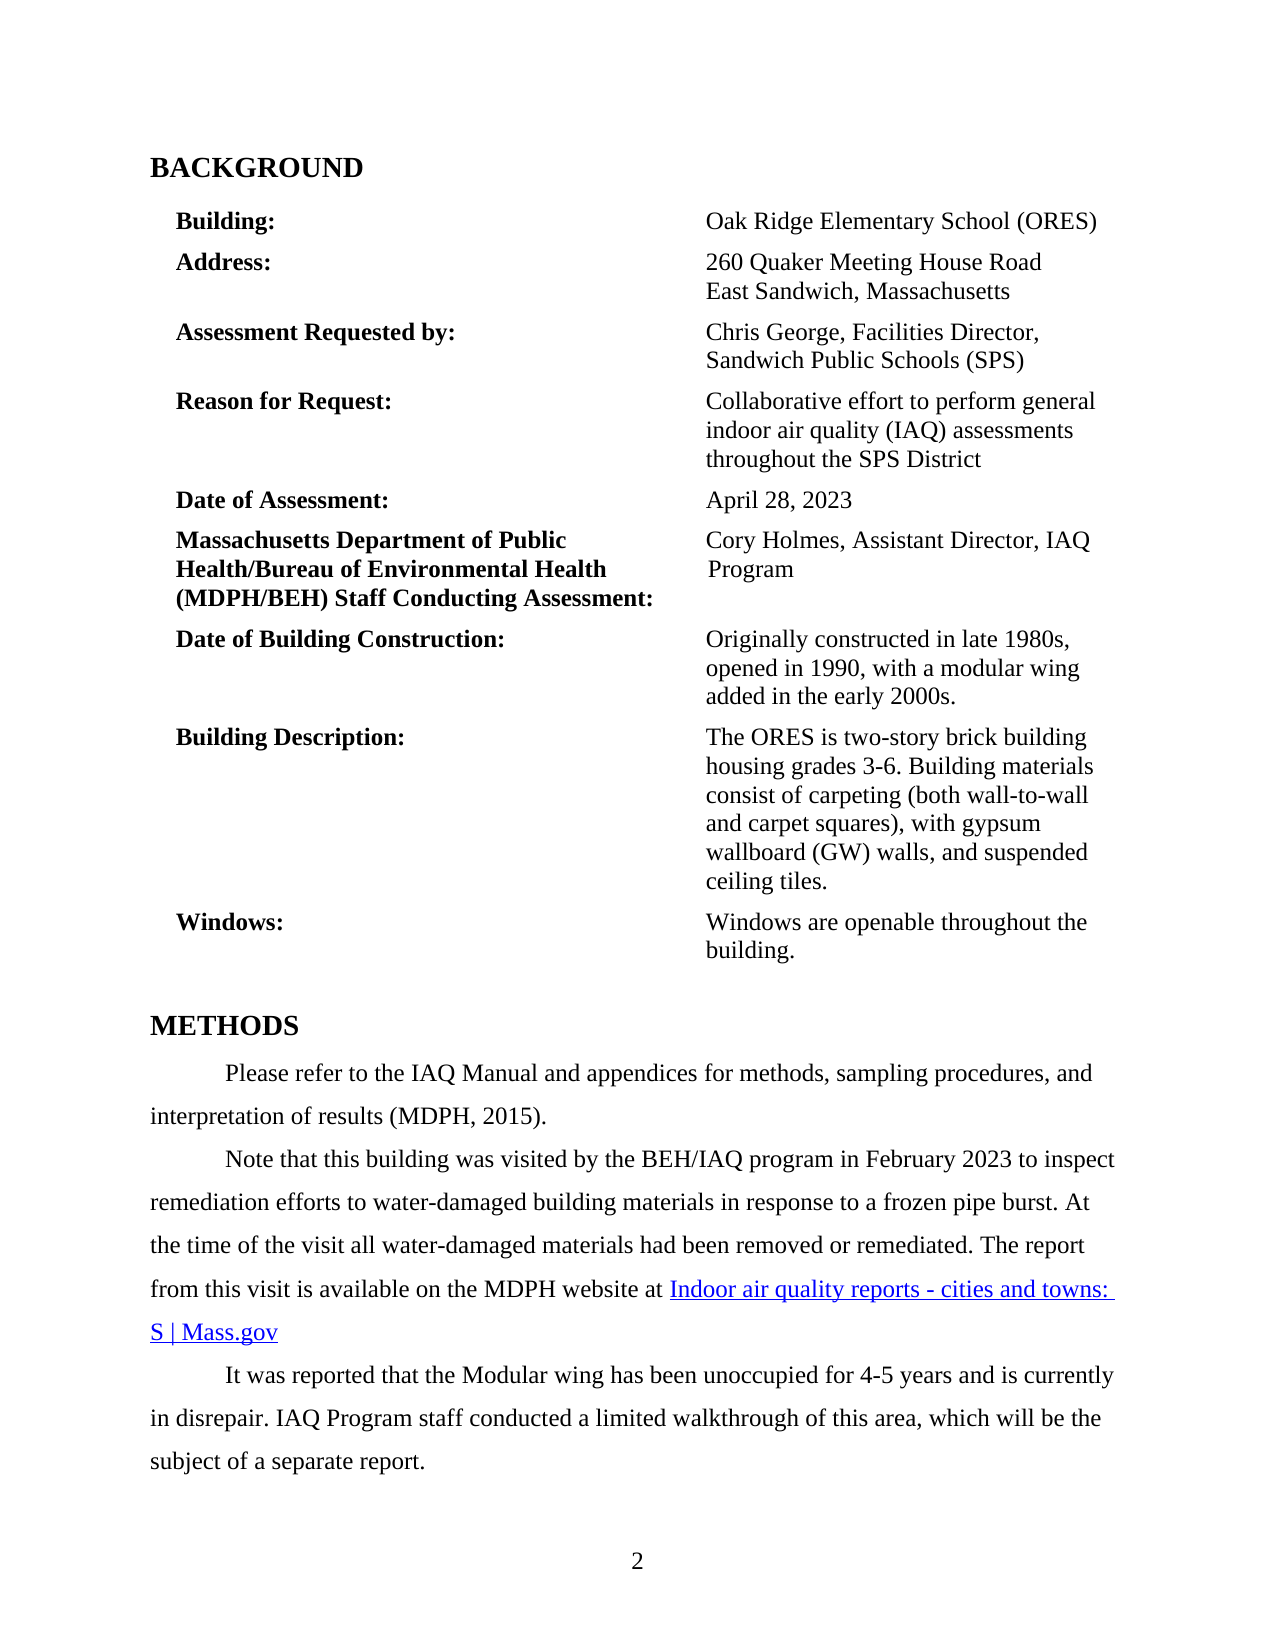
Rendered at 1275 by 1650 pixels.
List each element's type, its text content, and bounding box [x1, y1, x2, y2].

text It was reported that the Modular wing has been unoccupied for 4-5 years and is currently in disrepair. IAQ Program staff conducted a limited walkthrough of this area, which will be the subject of a separate report. [150, 1360, 1125, 1475]
table_cell Chris George, Facilities Director, Sandwich Public Schools (SPS) [694, 311, 1111, 380]
table_cell Collaborative effort to perform general indoor air quality (IAQ) assessments throughout the SPS District [694, 380, 1111, 479]
table_cell April 28, 2023 [694, 479, 1111, 519]
table_cell Reason for Request: [164, 380, 694, 479]
subtitle METHODS [150, 1008, 1125, 1041]
table_cell Address: [164, 241, 694, 311]
table_header Building: [164, 200, 694, 241]
table_cell 260 Quaker Meeting House Road East Sandwich, Massachusetts [694, 241, 1111, 311]
subtitle BACKGROUND [150, 150, 1125, 183]
table_cell Date of Assessment: [164, 479, 694, 519]
text Note that this building was visited by the BEH/IAQ program in February 2023 to inspect remediation efforts to water-damaged building materials in response to a frozen pipe burst. At the time of the visit all water-damaged materials had been removed or remediated. The report from this visit is available on the MDPH website at Indoor air quality reports - cities and towns: S | Mass.gov [150, 1144, 1125, 1346]
table_cell Originally constructed in late 1980s, opened in 1990, with a modular wing added in the early 2000s. [694, 618, 1111, 716]
table_cell Building Description: [164, 716, 694, 901]
table_cell Date of Building Construction: [164, 618, 694, 716]
table_cell Cory Holmes, Assistant Director, IAQ Program [694, 520, 1111, 618]
text Please refer to the IAQ Manual and appendices for methods, sampling procedures, and interpretation of results (MDPH, 2015). [150, 1058, 1125, 1130]
table_header Oak Ridge Elementary School (ORES) [694, 200, 1111, 241]
table_cell The ORES is two-story brick building housing grades 3-6. Building materials consist of carpeting (both wall-to-wall and carpet squares), with gypsum wallboard (GW) walls, and suspended ceiling tiles. [694, 716, 1111, 901]
table_cell Windows: [164, 901, 694, 970]
table_cell Massachusetts Department of Public Health/Bureau of Environmental Health (MDPH/BEH) Staff Conducting Assessment: [164, 520, 694, 618]
table_cell Assessment Requested by: [164, 311, 694, 380]
table_cell Windows are openable throughout the building. [694, 901, 1111, 970]
